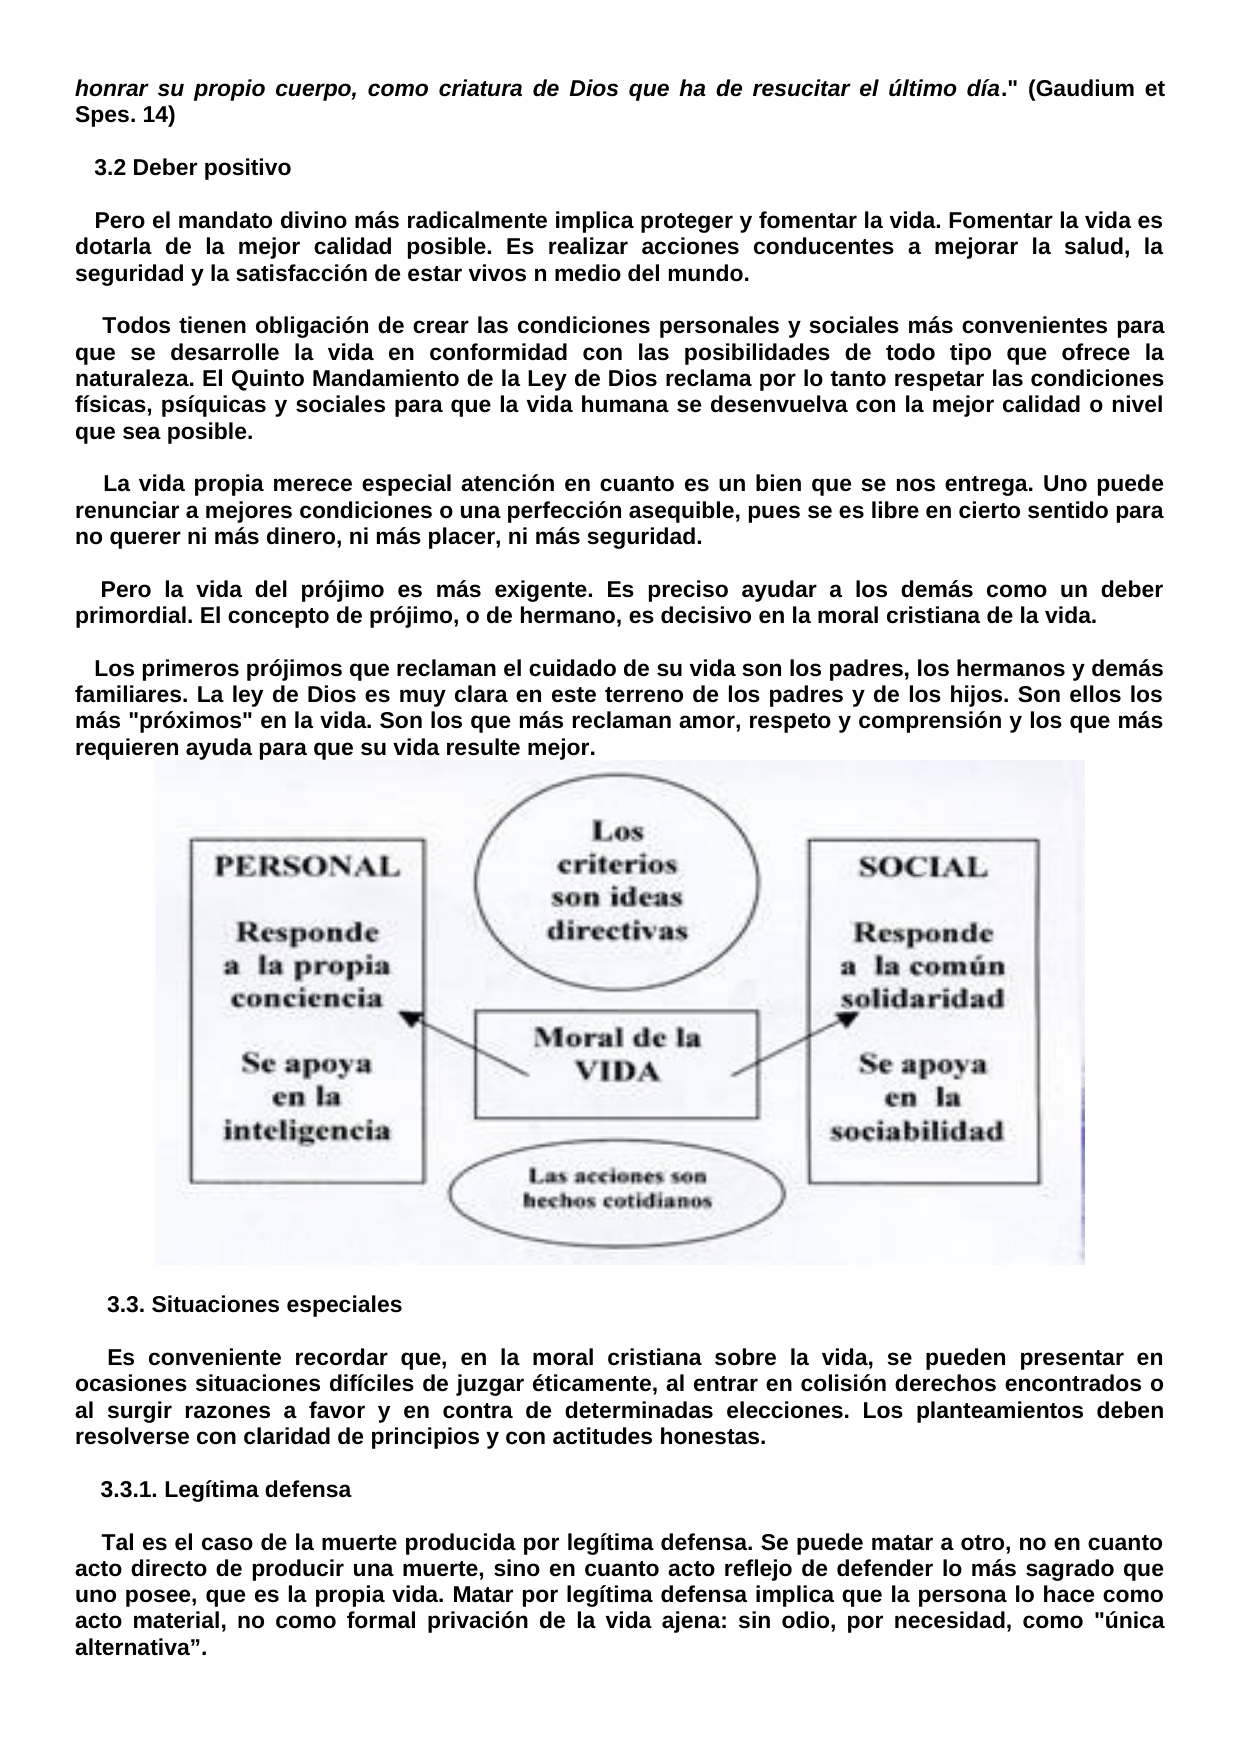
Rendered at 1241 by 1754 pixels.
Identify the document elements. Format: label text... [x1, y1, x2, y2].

text Tal es el caso de la muerte producida por legítima defensa. Se puede matar a otro, no en cuanto acto directo de producir una muerte, sino en cuanto acto reflejo de defender lo más sagrado que uno posee, que es la propia vida. Matar por legítima defensa implica que la persona lo hace como acto material, no como formal privación de la vida ajena: sin odio, por necesidad, como "única alternativa”. [75, 1528, 1165, 1660]
text 3.2 Deber positivo [75, 154, 1165, 180]
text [75, 75, 1165, 128]
text Pero el mandato divino más radicalmente implica proteger y fomentar la vida. Fomentar la vida es dotarla de la mejor calidad posible. Es realizar acciones conducentes a mejorar la salud, la seguridad y la satisfacción de estar vivos n medio del mundo. [75, 207, 1165, 286]
text Todos tienen obligación de crear las condiciones personales y sociales más convenientes para que se desarrolle la vida en conformidad con las posibilidades de todo tipo que ofrece la naturaleza. El Quinto Mandamiento de la Ley de Dios reclama por lo tanto respetar las condiciones físicas, psíquicas y sociales para que la vida humana se desenvuelva con la mejor calidad o nivel que sea posible. [75, 286, 1165, 444]
text 3.3. Situaciones especiales [75, 1291, 1165, 1318]
text 3.3.1. Legítima defensa [75, 1476, 1165, 1502]
text Pero la vida del prójimo es más exigente. Es preciso ayudar a los demás como un deber primordial. El concepto de prójimo, o de hermano, es decisivo en la moral cristiana de la vida. [75, 549, 1165, 628]
picture [155, 760, 1085, 1265]
text Es conveniente recordar que, en la moral cristiana sobre la vida, se pueden presentar en ocasiones situaciones difíciles de juzgar éticamente, al entrar en colisión derechos encontrados o al surgir razones a favor y en contra de determinadas elecciones. Los planteamientos deben resolverse con claridad de principios y con actitudes honestas. [75, 1344, 1165, 1449]
text Los primeros prójimos que reclaman el cuidado de su vida son los padres, los hermanos y demás familiares. La ley de Dios es muy clara en este terreno de los padres y de los hijos. Son ellos los más "próximos" en la vida. Son los que más reclaman amor, respeto y comprensión y los que más requieren ayuda para que su vida resulte mejor. [75, 628, 1165, 760]
text La vida propia merece especial atención en cuanto es un bien que se nos entrega. Uno puede renunciar a mejores condiciones o una perfección asequible, pues se es libre en cierto sentido para no querer ni más dinero, ni más placer, ni más seguridad. [75, 444, 1165, 549]
